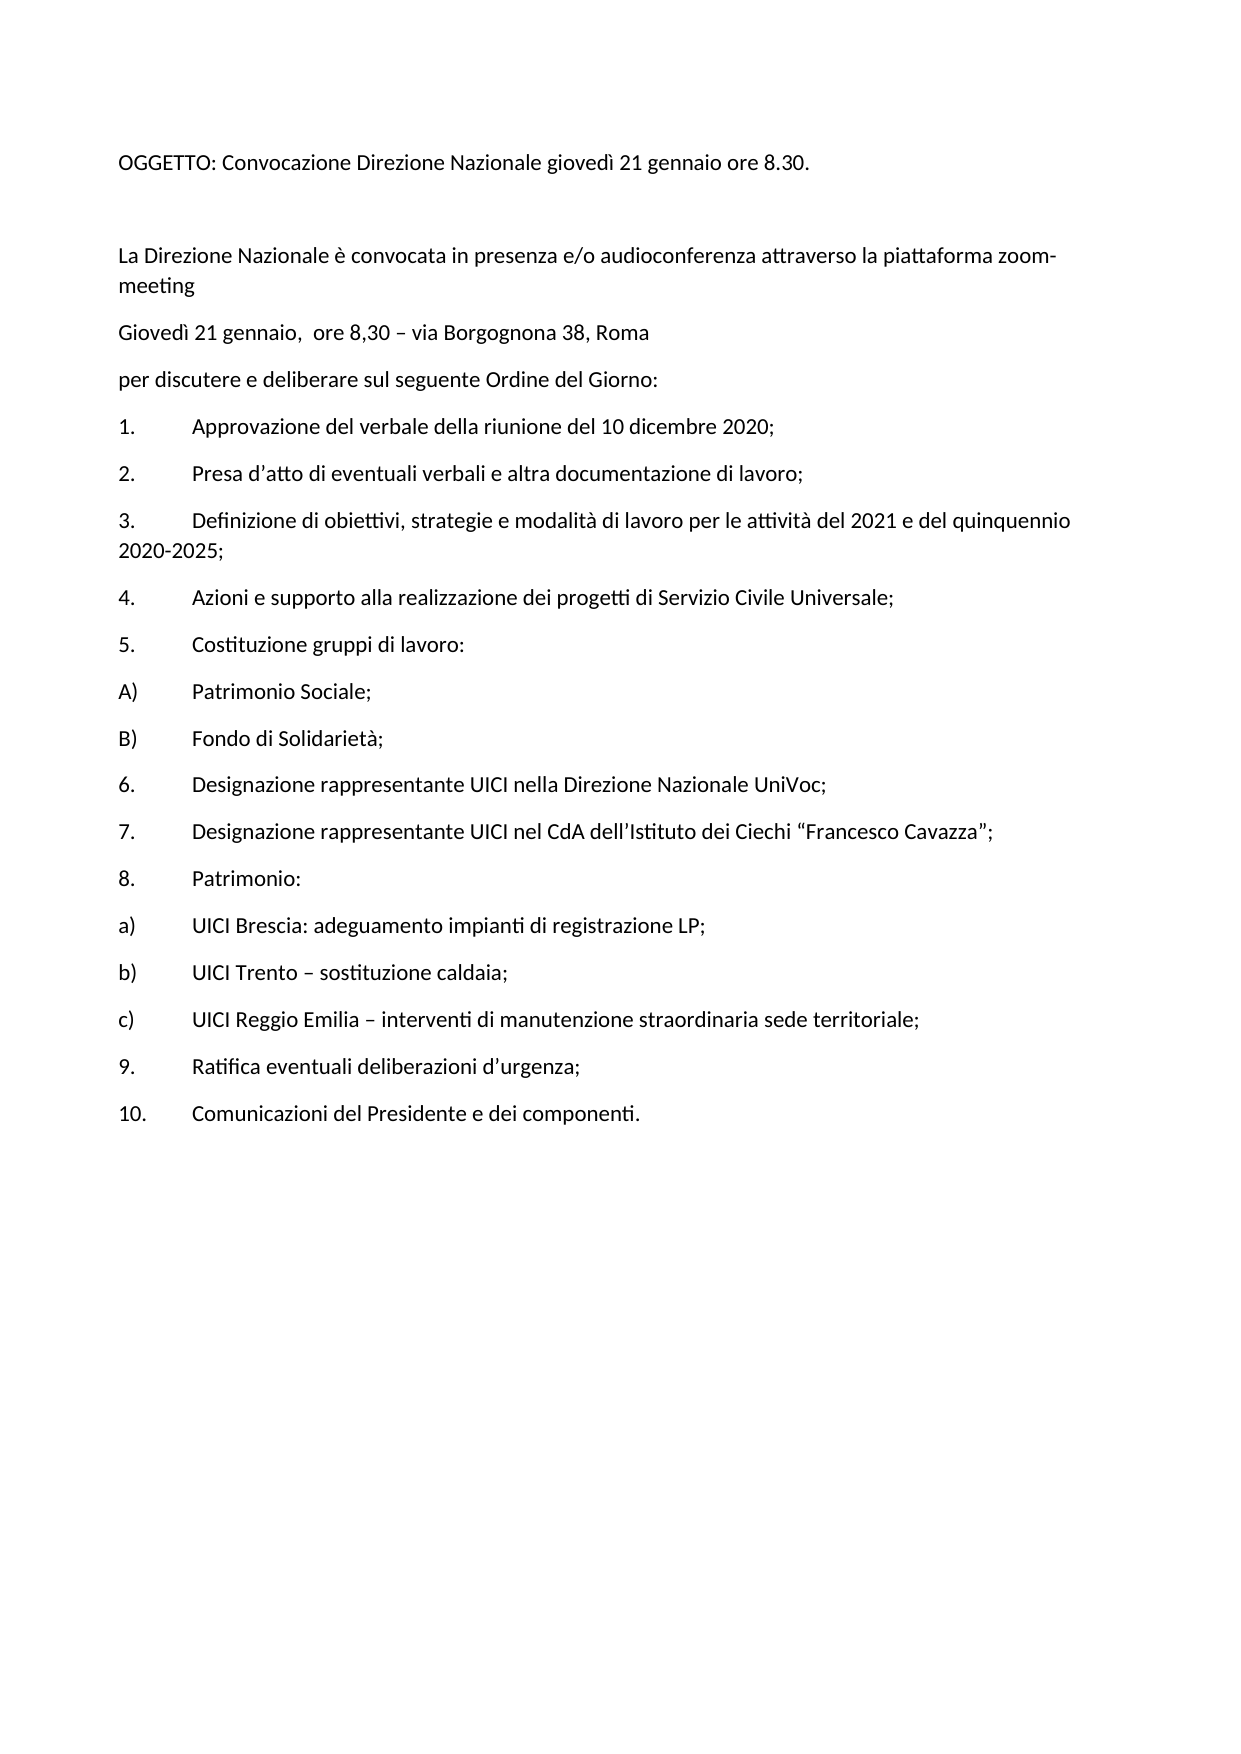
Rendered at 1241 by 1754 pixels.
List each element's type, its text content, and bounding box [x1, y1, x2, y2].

text OGGETTO: Convocazione Direzione Nazionale giovedì 21 gennaio ore 8.30. [118, 148, 1122, 176]
text 8. Patrimonio: [118, 864, 1122, 892]
text Giovedì 21 gennaio, ore 8,30 – via Borgognona 38, Roma [118, 318, 1122, 346]
text 6. Designazione rappresentante UICI nella Direzione Nazionale UniVoc; [118, 771, 1122, 798]
text 3. Definizione di obiettivi, strategie e modalità di lavoro per le attività del 2021 e del quinquennio 2020-2025; [118, 506, 1122, 564]
text 9. Ratifica eventuali deliberazioni d’urgenza; [118, 1052, 1122, 1080]
text 1. Approvazione del verbale della riunione del 10 dicembre 2020; [118, 412, 1122, 440]
text 5. Costituzione gruppi di lavoro: [118, 630, 1122, 658]
text a) UICI Brescia: adeguamento impianti di registrazione LP; [118, 911, 1122, 939]
text 4. Azioni e supporto alla realizzazione dei progetti di Servizio Civile Universale; [118, 583, 1122, 611]
text A) Patrimonio Sociale; [118, 677, 1122, 705]
text 7. Designazione rappresentante UICI nel CdA dell’Istituto dei Ciechi “Francesco Cavazza”; [118, 817, 1122, 845]
text La Direzione Nazionale è convocata in presenza e/o audioconferenza attraverso la piattaforma zoom-meeting [118, 241, 1122, 299]
text 2. Presa d’atto di eventuali verbali e altra documentazione di lavoro; [118, 459, 1122, 487]
text b) UICI Trento – sostituzione caldaia; [118, 958, 1122, 986]
text c) UICI Reggio Emilia – interventi di manutenzione straordinaria sede territoriale; [118, 1005, 1122, 1033]
text per discutere e deliberare sul seguente Ordine del Giorno: [118, 365, 1122, 393]
text B) Fondo di Solidarietà; [118, 724, 1122, 752]
text 10. Comunicazioni del Presidente e dei componenti. [118, 1099, 1122, 1127]
